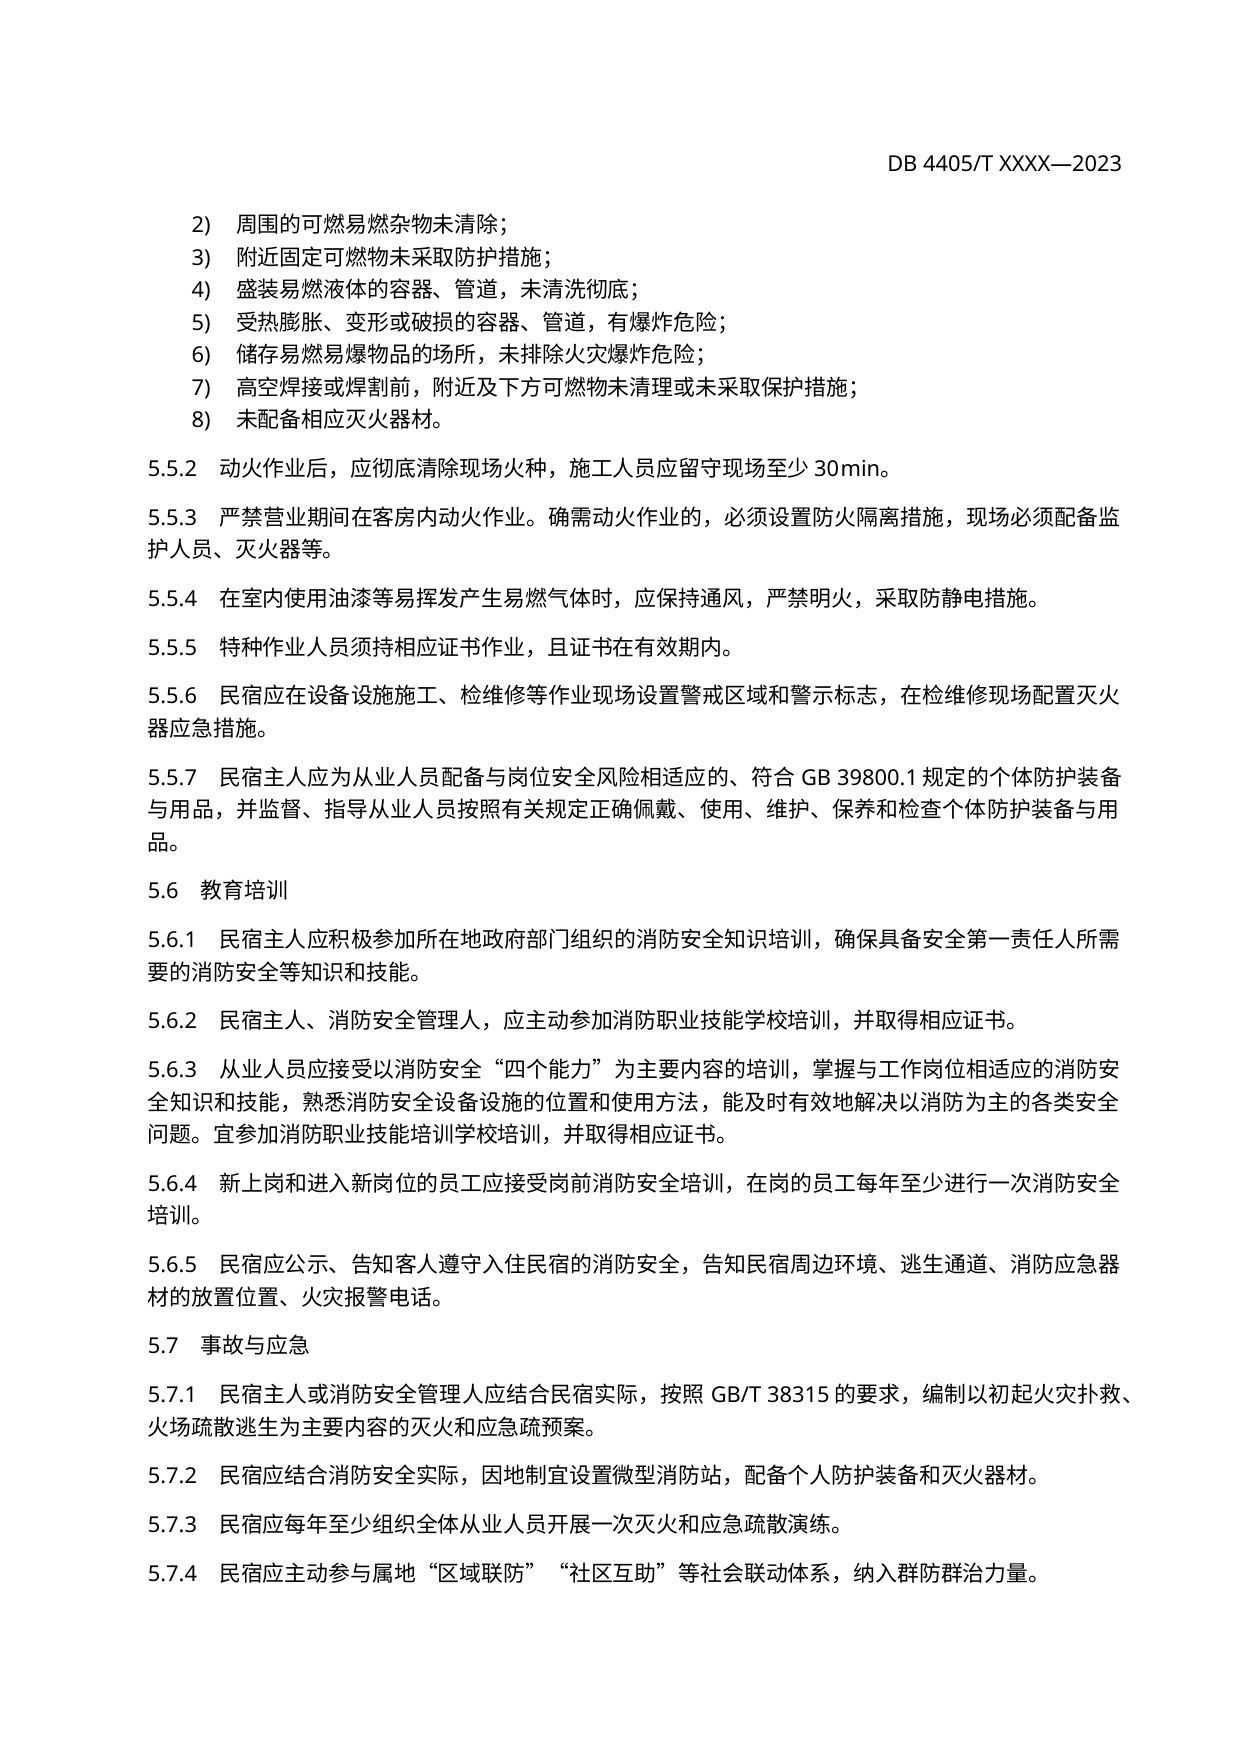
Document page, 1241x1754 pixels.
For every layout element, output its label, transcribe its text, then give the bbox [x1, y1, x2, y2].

text 新上岗和进入新岗位的员工应接受岗前消防安全培训，在岗的员工每年至少进行一次消防安全培训。 [148, 1166, 1122, 1231]
text 民宿主人应为从业人员配备与岗位安全风险相适应的、符合GB 39800.1规定的个体防护装备与用品，并监督、指导从业人员按照有关规定正确佩戴、使用、维护、保养和检查个体防护装备与用品。 [148, 759, 1122, 857]
text 民宿应主动参与属地“区域联防”“社区互助”等社会联动体系，纳入群防群治力量。 [148, 1556, 1122, 1588]
list 未配备相应灭火器材。 [191, 402, 1122, 434]
list 附近固定可燃物未采取防护措施； [191, 239, 1122, 272]
text 民宿应结合消防安全实际，因地制宜设置微型消防站，配备个人防护装备和灭火器材。 [148, 1458, 1122, 1491]
text 民宿应在设备设施施工、检维修等作业现场设置警戒区域和警示标志，在检维修现场配置灭火器应急措施。 [148, 678, 1122, 743]
text 在室内使用油漆等易挥发产生易燃气体时，应保持通风，严禁明火，采取防静电措施。 [148, 581, 1122, 613]
list 教育培训 [148, 873, 1122, 906]
text 特种作业人员须持相应证书作业，且证书在有效期内。 [148, 629, 1122, 662]
list 受热膨胀、变形或破损的容器、管道，有爆炸危险； [191, 304, 1122, 337]
list 储存易燃易爆物品的场所，未排除火灾爆炸危险； [191, 337, 1122, 369]
text 民宿应公示、告知客人遵守入住民宿的消防安全，告知民宿周边环境、逃生通道、消防应急器材的放置位置、火灾报警电话。 [148, 1247, 1122, 1312]
list 事故与应急 [148, 1328, 1122, 1361]
text 民宿应每年至少组织全体从业人员开展一次灭火和应急疏散演练。 [148, 1507, 1122, 1539]
list 高空焊接或焊割前，附近及下方可燃物未清理或未采取保护措施； [191, 369, 1122, 402]
text 从业人员应接受以消防安全“四个能力”为主要内容的培训，掌握与工作岗位相适应的消防安全知识和技能，熟悉消防安全设备设施的位置和使用方法，能及时有效地解决以消防为主的各类安全问题。宜参加消防职业技能培训学校培训，并取得相应证书。 [148, 1052, 1122, 1149]
text 动火作业后，应彻底清除现场火种，施工人员应留守现场至少30 min。 [148, 451, 1122, 483]
list 盛装易燃液体的容器、管道，未清洗彻底； [191, 272, 1122, 304]
list 周围的可燃易燃杂物未清除； [191, 207, 1122, 239]
text 民宿主人或消防安全管理人应结合民宿实际，按照GB/T 38315的要求，编制以初起火灾扑救、火场疏散逃生为主要内容的灭火和应急疏预案。 [148, 1377, 1122, 1442]
text 民宿主人应积极参加所在地政府部门组织的消防安全知识培训，确保具备安全第一责任人所需要的消防安全等知识和技能。 [148, 922, 1122, 987]
text 民宿主人、消防安全管理人，应主动参加消防职业技能学校培训，并取得相应证书。 [148, 1003, 1122, 1036]
text 严禁营业期间在客房内动火作业。确需动火作业的，必须设置防火隔离措施，现场必须配备监护人员、灭火器等。 [148, 499, 1122, 564]
